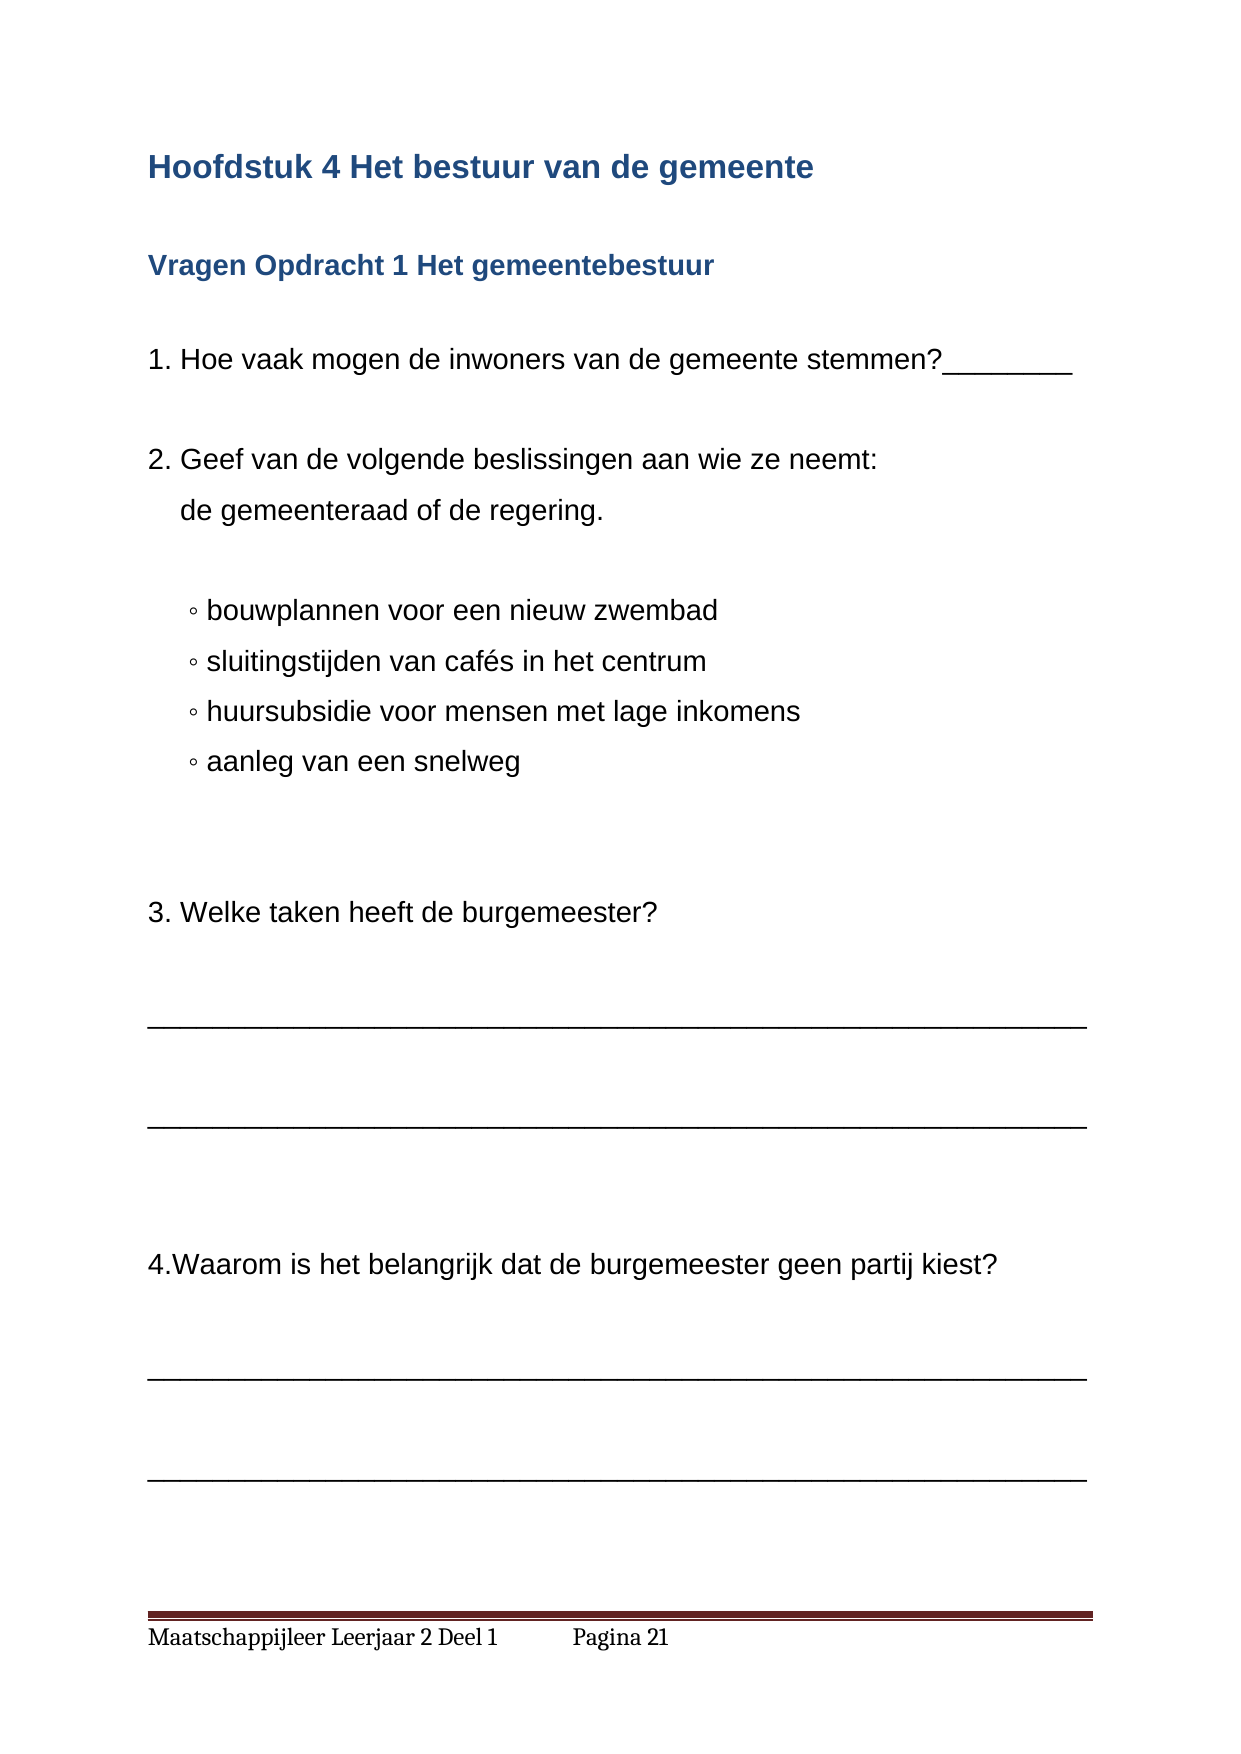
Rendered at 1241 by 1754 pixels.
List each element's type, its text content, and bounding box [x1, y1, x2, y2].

text Vragen Opdracht 1 Het gemeentebestuur [148, 248, 1093, 282]
text ◦ bouwplannen voor een nieuw zwembad [148, 593, 1093, 627]
text __________________________________________________________ [148, 1096, 1093, 1130]
text ◦ aanleg van een snelweg [148, 744, 1093, 778]
text 3. Welke taken heeft de burgemeester? [148, 895, 1093, 929]
text ◦ sluitingstijden van cafés in het centrum [148, 644, 1093, 677]
text __________________________________________________________ [148, 1449, 1093, 1482]
text de gemeenteraad of de regering. [148, 493, 1093, 526]
text 1. Hoe vaak mogen de inwoners van de gemeente stemmen?________ [148, 342, 1093, 375]
text 2. Geef van de volgende beslissingen aan wie ze neemt: [148, 442, 1093, 476]
text ◦ huursubsidie voor mensen met lage inkomens [148, 694, 1093, 727]
text __________________________________________________________ [148, 1348, 1093, 1382]
text Hoofdstuk 4 Het bestuur van de gemeente [148, 148, 1093, 186]
text __________________________________________________________ [148, 996, 1093, 1029]
text 4.Waarom is het belangrijk dat de burgemeester geen partij kiest? [148, 1247, 1093, 1281]
